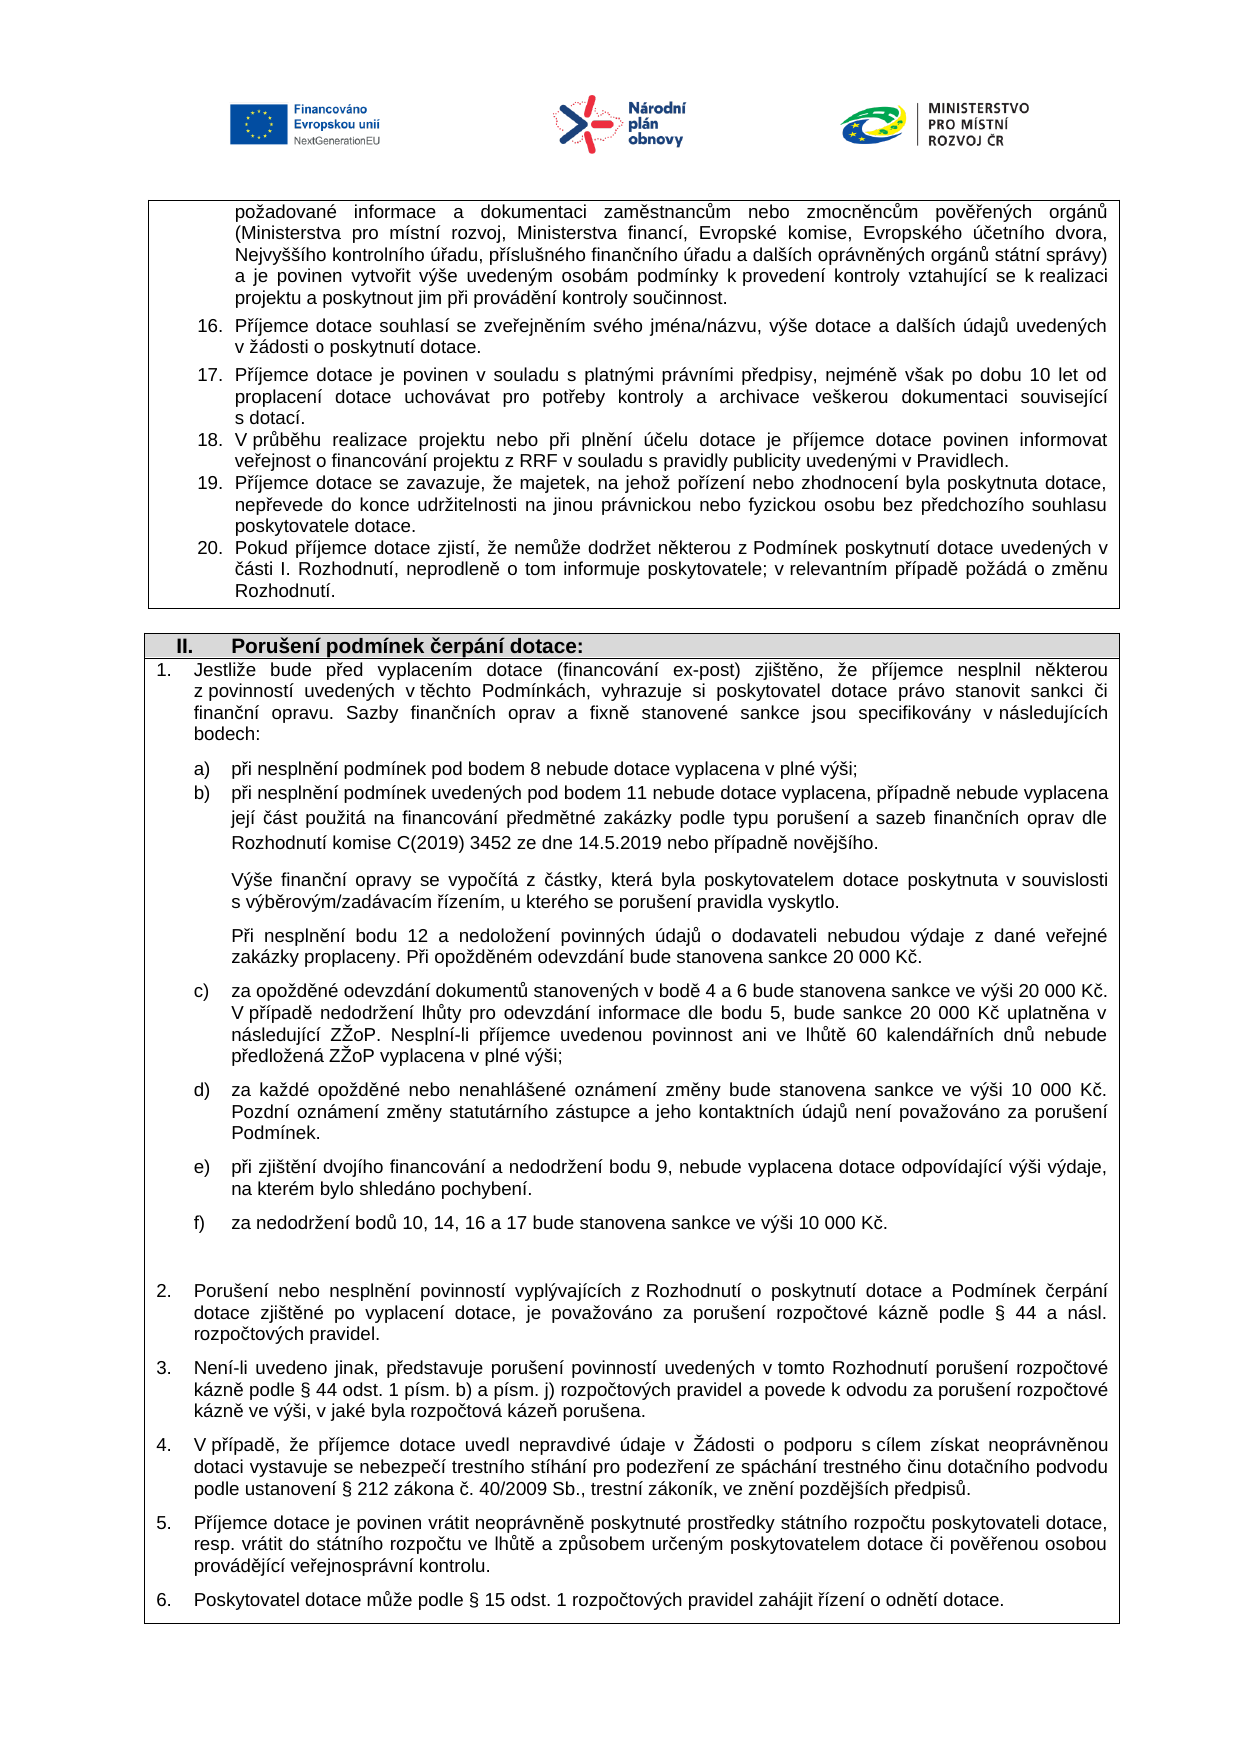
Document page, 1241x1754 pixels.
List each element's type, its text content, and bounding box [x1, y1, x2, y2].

table_cell Jestliže bude před vyplacením dotace (financování ex-post) zjištěno, že příjemce nesplnil některou z povinností uvedených v těchto Podmínkách, vyhrazuje si poskytovatel dotace právo stanovit sankci či finanční opravu. Sazby finančních oprav a fixně stanovené sankce jsou specifikovány v následujících bodech: při nesplnění podmínek pod bodem 8 nebude dotace vyplacena v plné výši; při nesplnění podmínek uvedených pod bodem 11 nebude dotace vyplacena, případně nebude vyplacena její část použitá na financování předmětné zakázky podle typu porušení a sazeb finančních oprav dle Rozhodnutí komise C(2019) 3452 ze dne 14.5.2019 nebo případně novějšího. Výše finanční opravy se vypočítá z částky, která byla poskytovatelem dotace poskytnuta v souvislosti s výběrovým/zadávacím řízením, u kterého se porušení pravidla vyskytlo. Při nesplnění bodu 12 a nedoložení povinných údajů o dodavateli nebudou výdaje z dané veřejné zakázky proplaceny. Při opožděném odevzdání bude stanovena sankce 20 000 Kč. za opožděné odevzdání dokumentů stanovených v bodě 4 a 6 bude stanovena sankce ve výši 20 000 Kč. V případě nedodržení lhůty pro odevzdání informace dle bodu 5, bude sankce 20 000 Kč uplatněna v následující ZŽoP. Nesplní-li příjemce uvedenou povinnost ani ve lhůtě 60 kalendářních dnů nebude předložená ZŽoP vyplacena v plné výši; za každé opožděné nebo nenahlášené oznámení změny bude stanovena sankce ve výši 10 000 Kč. Pozdní oznámení změny statutárního zástupce a jeho kontaktních údajů není považováno za porušení Podmínek. při zjištění dvojího financování a nedodržení bodu 9, nebude vyplacena dotace odpovídající výši výdaje, na kterém bylo shledáno pochybení. za nedodržení bodů 10, 14, 16 a 17 bude stanovena sankce ve výši 10 000 Kč. Porušení nebo nesplnění povinností vyplývajících z Rozhodnutí o poskytnutí dotace a Podmínek čerpání dotace zjištěné po vyplacení dotace, je považováno za porušení rozpočtové kázně podle § 44 a násl. rozpočtových pravidel. Není-li uvedeno jinak, představuje porušení povinností uvedených v tomto Rozhodnutí porušení rozpočtové kázně podle § 44 odst. 1 písm. b) a písm. j) rozpočtových pravidel a povede k odvodu za porušení rozpočtové kázně ve výši, v jaké byla rozpočtová kázeň porušena. V případě, že příjemce dotace uvedl nepravdivé údaje v Žádosti o podporu s cílem získat neoprávněnou dotaci vystavuje se nebezpečí trestního stíhání pro podezření ze spáchání trestného činu dotačního podvodu podle ustanovení § 212 zákona č. 40/2009 Sb., trestní zákoník, ve znění pozdějších předpisů. Příjemce dotace je povinen vrátit neoprávněně poskytnuté prostředky státního rozpočtu poskytovateli dotace, resp. vrátit do státního rozpočtu ve lhůtě a způsobem určeným poskytovatelem dotace či pověřenou osobou provádějící veřejnosprávní kontrolu. Poskytovatel dotace může podle § 15 odst. 1 rozpočtových pravidel zahájit řízení o odnětí dotace. [145, 659, 1119, 1623]
picture [147, 73, 1092, 176]
table_header Porušení podmínek čerpání dotace: [145, 634, 1119, 657]
